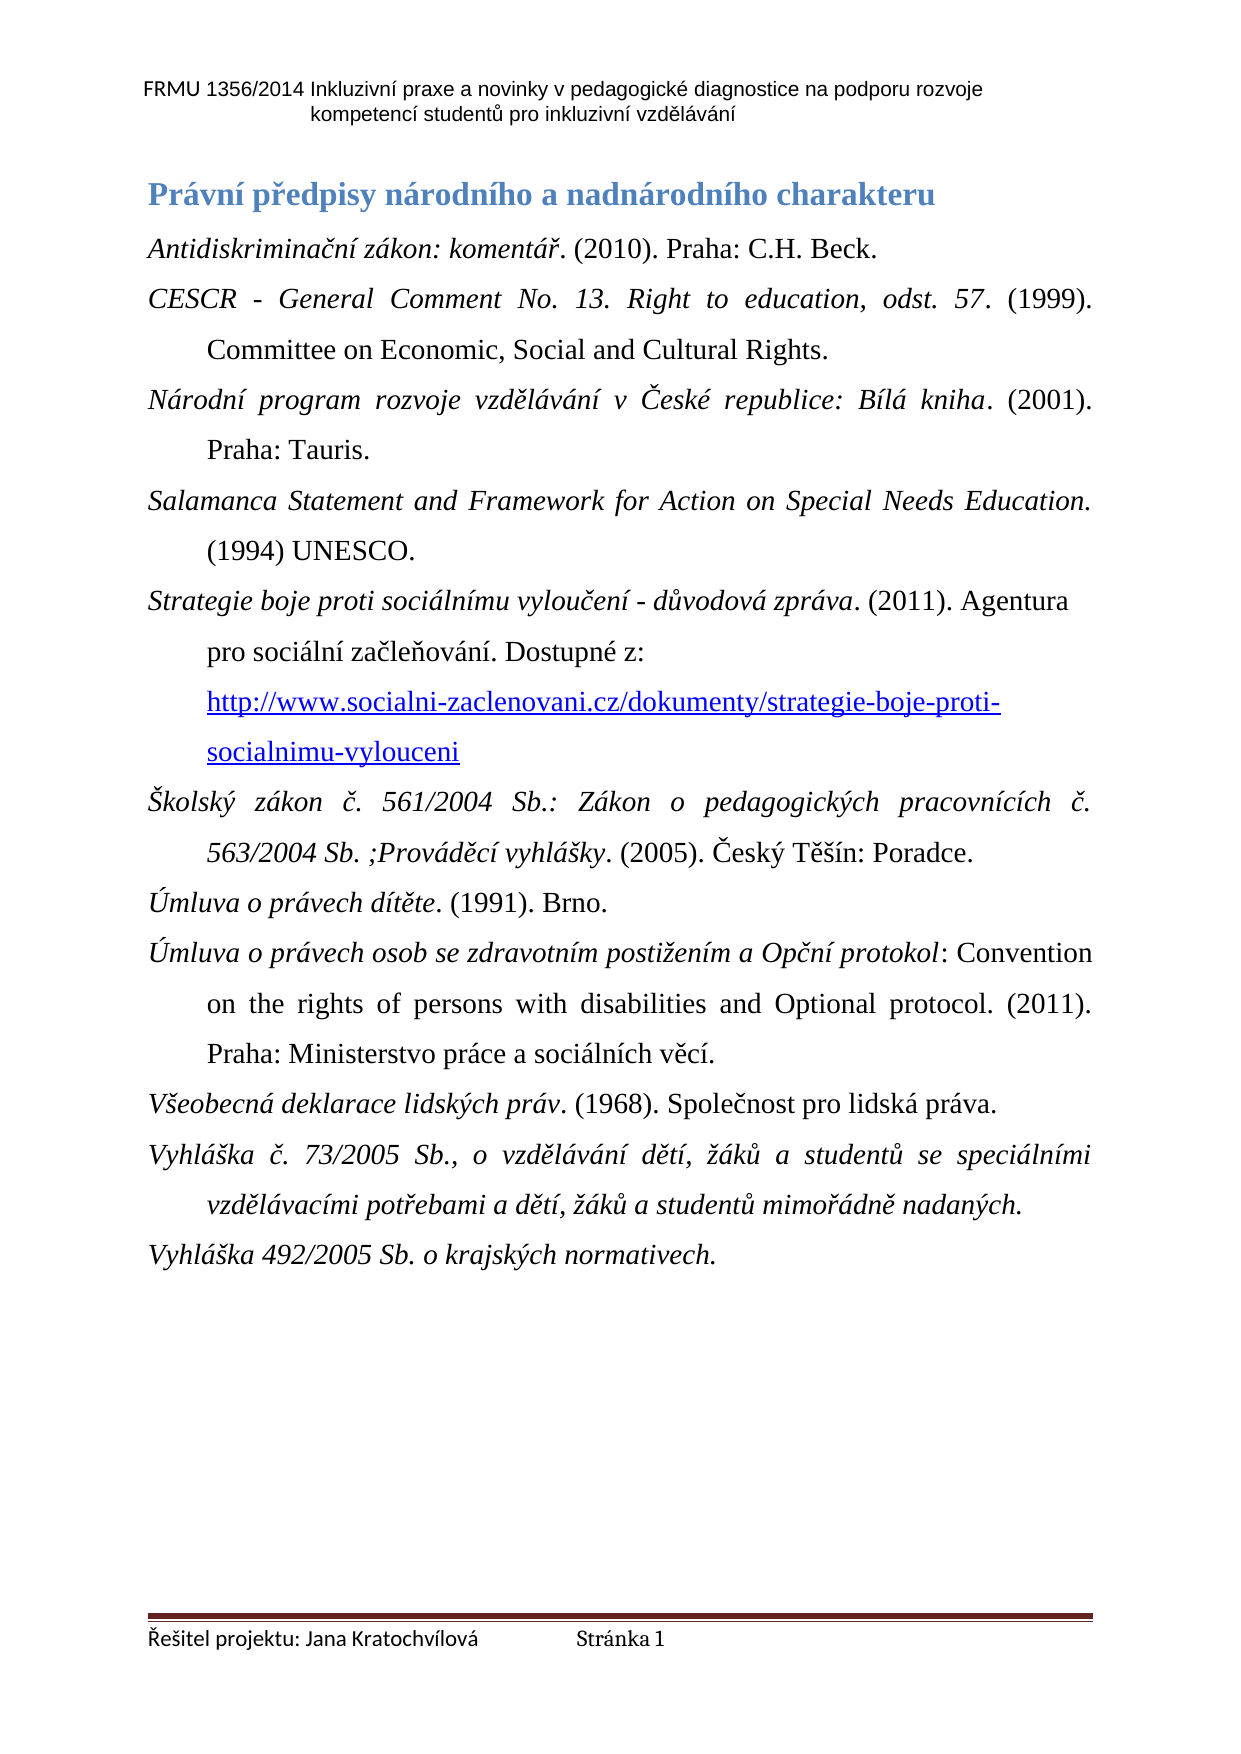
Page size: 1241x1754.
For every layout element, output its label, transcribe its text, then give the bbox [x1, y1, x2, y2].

text Strategie boje proti sociálnímu vyloučení - důvodová zpráva. (2011). Agentura pro sociální začleňování. Dostupné z: http://www.socialni-zaclenovani.cz/dokumenty/strategie-boje-proti-socialnimu-vylouceni [148, 583, 1093, 768]
text CESCR - General Comment No. 13. Right to education, odst. 57. (1999). Committee on Economic, Social and Cultural Rights. [148, 281, 1093, 365]
text Národní program rozvoje vzdělávání v České republice: Bílá kniha. (2001). Praha: Tauris. [148, 382, 1093, 466]
text Školský zákon č. 561/2004 Sb.: Zákon o pedagogických pracovnících č. 563/2004 Sb. ;Prováděcí vyhlášky. (2005). Český Těšín: Poradce. [148, 784, 1093, 868]
text Antidiskriminační zákon: komentář. (2010). Praha: C.H. Beck. [148, 231, 1093, 265]
text Salamanca Statement and Framework for Action on Special Needs Education. (1994) UNESCO. [148, 483, 1093, 567]
text Vyhláška 492/2005 Sb. o krajských normativech. [148, 1237, 1093, 1271]
subtitle Právní předpisy národního a nadnárodního charakteru [148, 174, 1093, 213]
text Úmluva o právech dítěte. (1991). Brno. [148, 885, 1093, 919]
text Všeobecná deklarace lidských práv. (1968). Společnost pro lidská práva. [148, 1086, 1093, 1120]
text Úmluva o právech osob se zdravotním postižením a Opční protokol: Convention on the rights of persons with disabilities and Optional protocol. (2011). Praha: Ministerstvo práce a sociálních věcí. [148, 936, 1093, 1070]
text Vyhláška č. 73/2005 Sb., o vzdělávání dětí, žáků a studentů se speciálními vzdělávacími potřebami a dětí, žáků a studentů mimořádně nadaných. [148, 1137, 1093, 1221]
